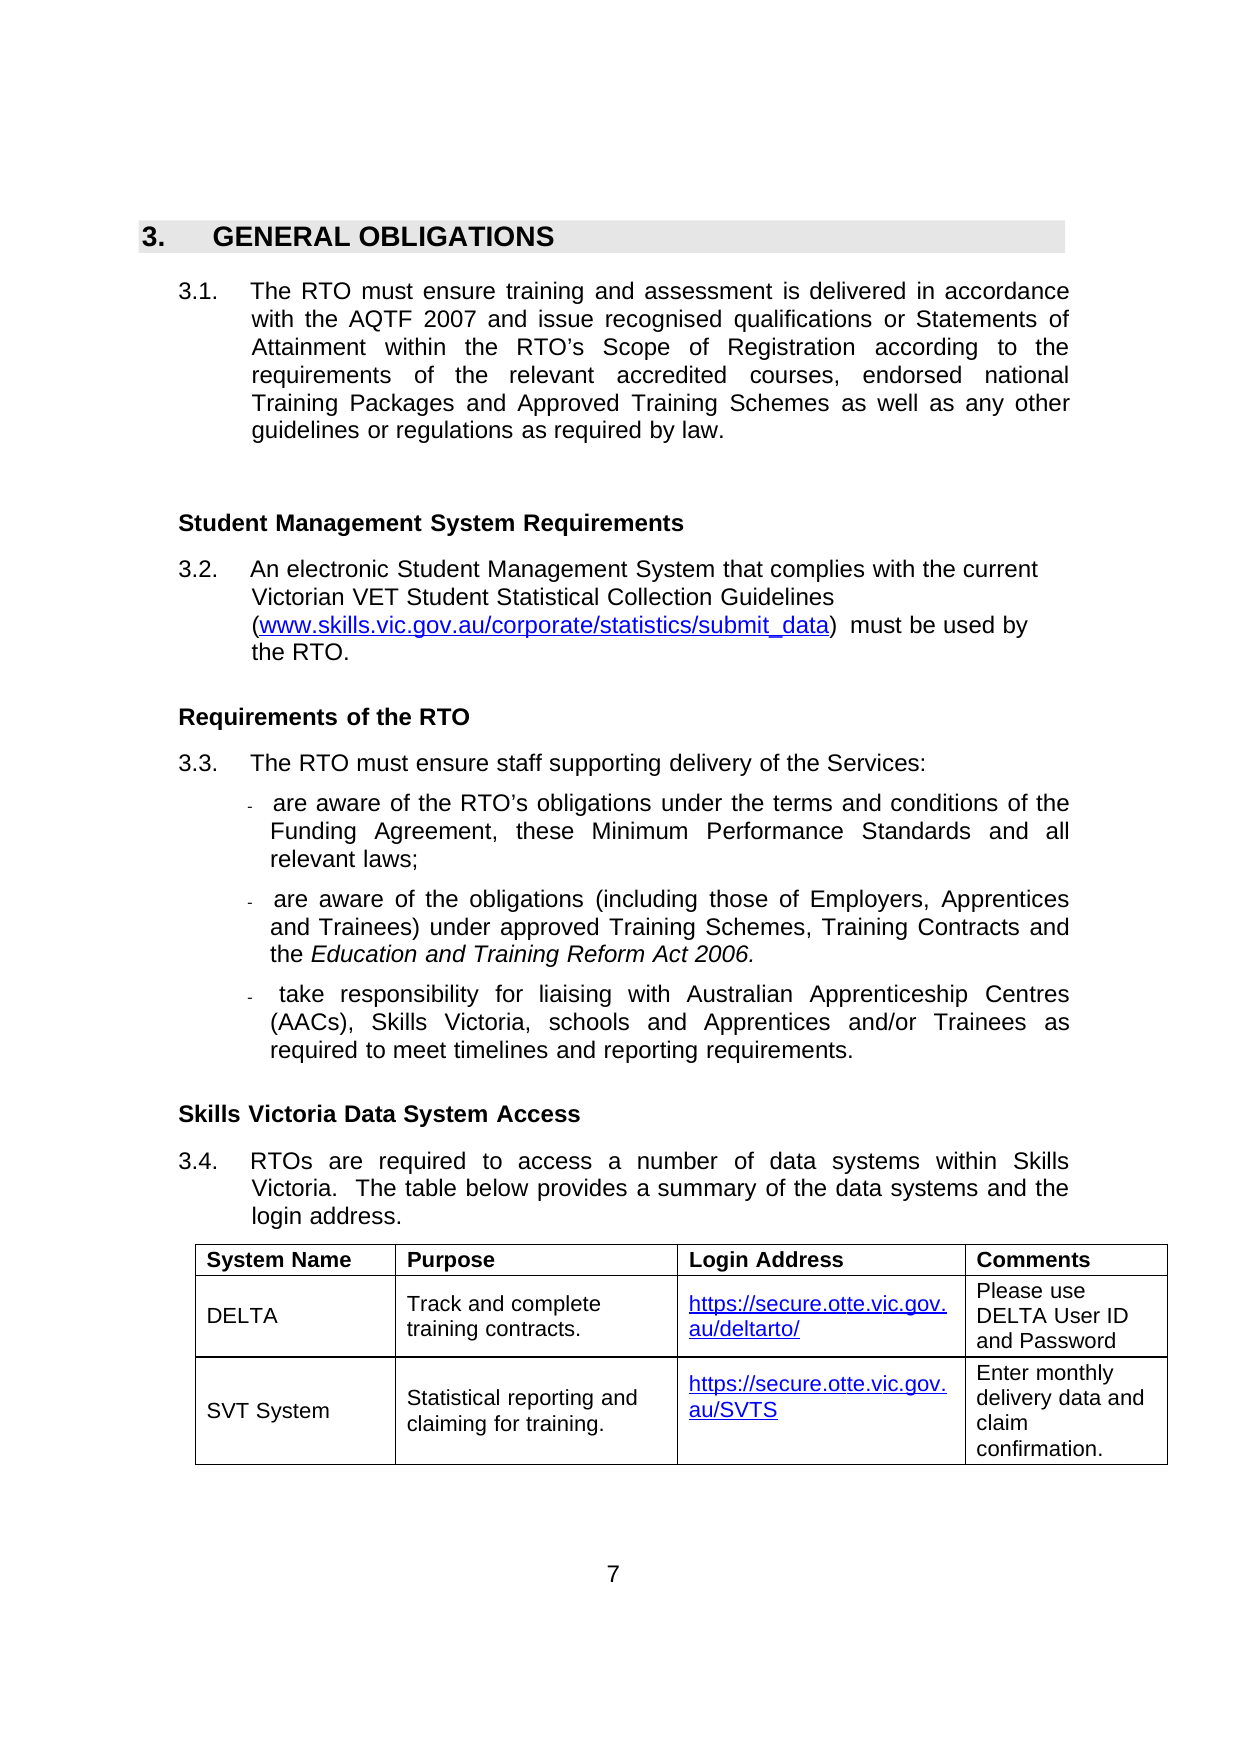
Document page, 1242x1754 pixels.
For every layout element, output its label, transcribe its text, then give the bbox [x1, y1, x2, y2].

text Requirements of the RTO [178, 703, 1183, 730]
table_header System Name [196, 1245, 395, 1274]
text - take responsibility for liaising with Australian Apprenticeship Centres (AACs), Skills Victoria, schools and Apprentices and/or Trainees as required to meet timelines and reporting requirements. [247, 980, 1069, 1063]
table_cell DELTA [196, 1276, 395, 1356]
text 3. GENERAL OBLIGATIONS [142, 220, 1183, 253]
table_cell Enter monthly delivery data and claim confirmation. [966, 1358, 1167, 1464]
text 3.3. The RTO must ensure staff supporting delivery of the Services: [178, 749, 1183, 776]
text - are aware of the RTO’s obligations under the terms and conditions of the Funding Agreement, these Minimum Performance Standards and all relevant laws; [247, 789, 1070, 872]
text 3.1. The RTO must ensure training and assessment is delivered in accordance with the AQTF 2007 and issue recognised qualifications or Statements of Attainment within the RTO’s Scope of Registration according to the requirements of the relevant accredited courses, endorsed national Training Packages and Approved Training Schemes as well as any other guidelines or regulations as required by law. [178, 277, 1070, 444]
text 3.2. An electronic Student Management System that complies with the current Victorian VET Student Statistical Collection Guidelines (www.skills.vic.gov.au/corporate/statistics/submit_data) must be used by the RTO. [178, 555, 1050, 666]
table_cell https://secure.otte.vic.gov. au/deltarto/ [678, 1276, 965, 1356]
table_header Comments [966, 1245, 1167, 1274]
table_cell Track and complete training contracts. [396, 1276, 677, 1356]
table_cell Statistical reporting and claiming for training. [396, 1358, 677, 1464]
table_cell https://secure.otte.vic.gov. au/SVTS [678, 1358, 965, 1464]
table_cell SVT System [196, 1358, 395, 1464]
text 3.4. RTOs are required to access a number of data systems within Skills Victoria. The table below provides a summary of the data systems and the login address. [178, 1147, 1070, 1230]
table_header Purpose [396, 1245, 677, 1274]
table_cell Please use DELTA User ID and Password [966, 1276, 1167, 1356]
text Skills Victoria Data System Access [178, 1100, 1183, 1128]
text Student Management System Requirements [178, 509, 1183, 536]
table_header Login Address [678, 1245, 965, 1274]
text - are aware of the obligations (including those of Employers, Apprentices and Trainees) under approved Training Schemes, Training Contracts and the Education and Training Reform Act 2006. [247, 885, 1070, 968]
